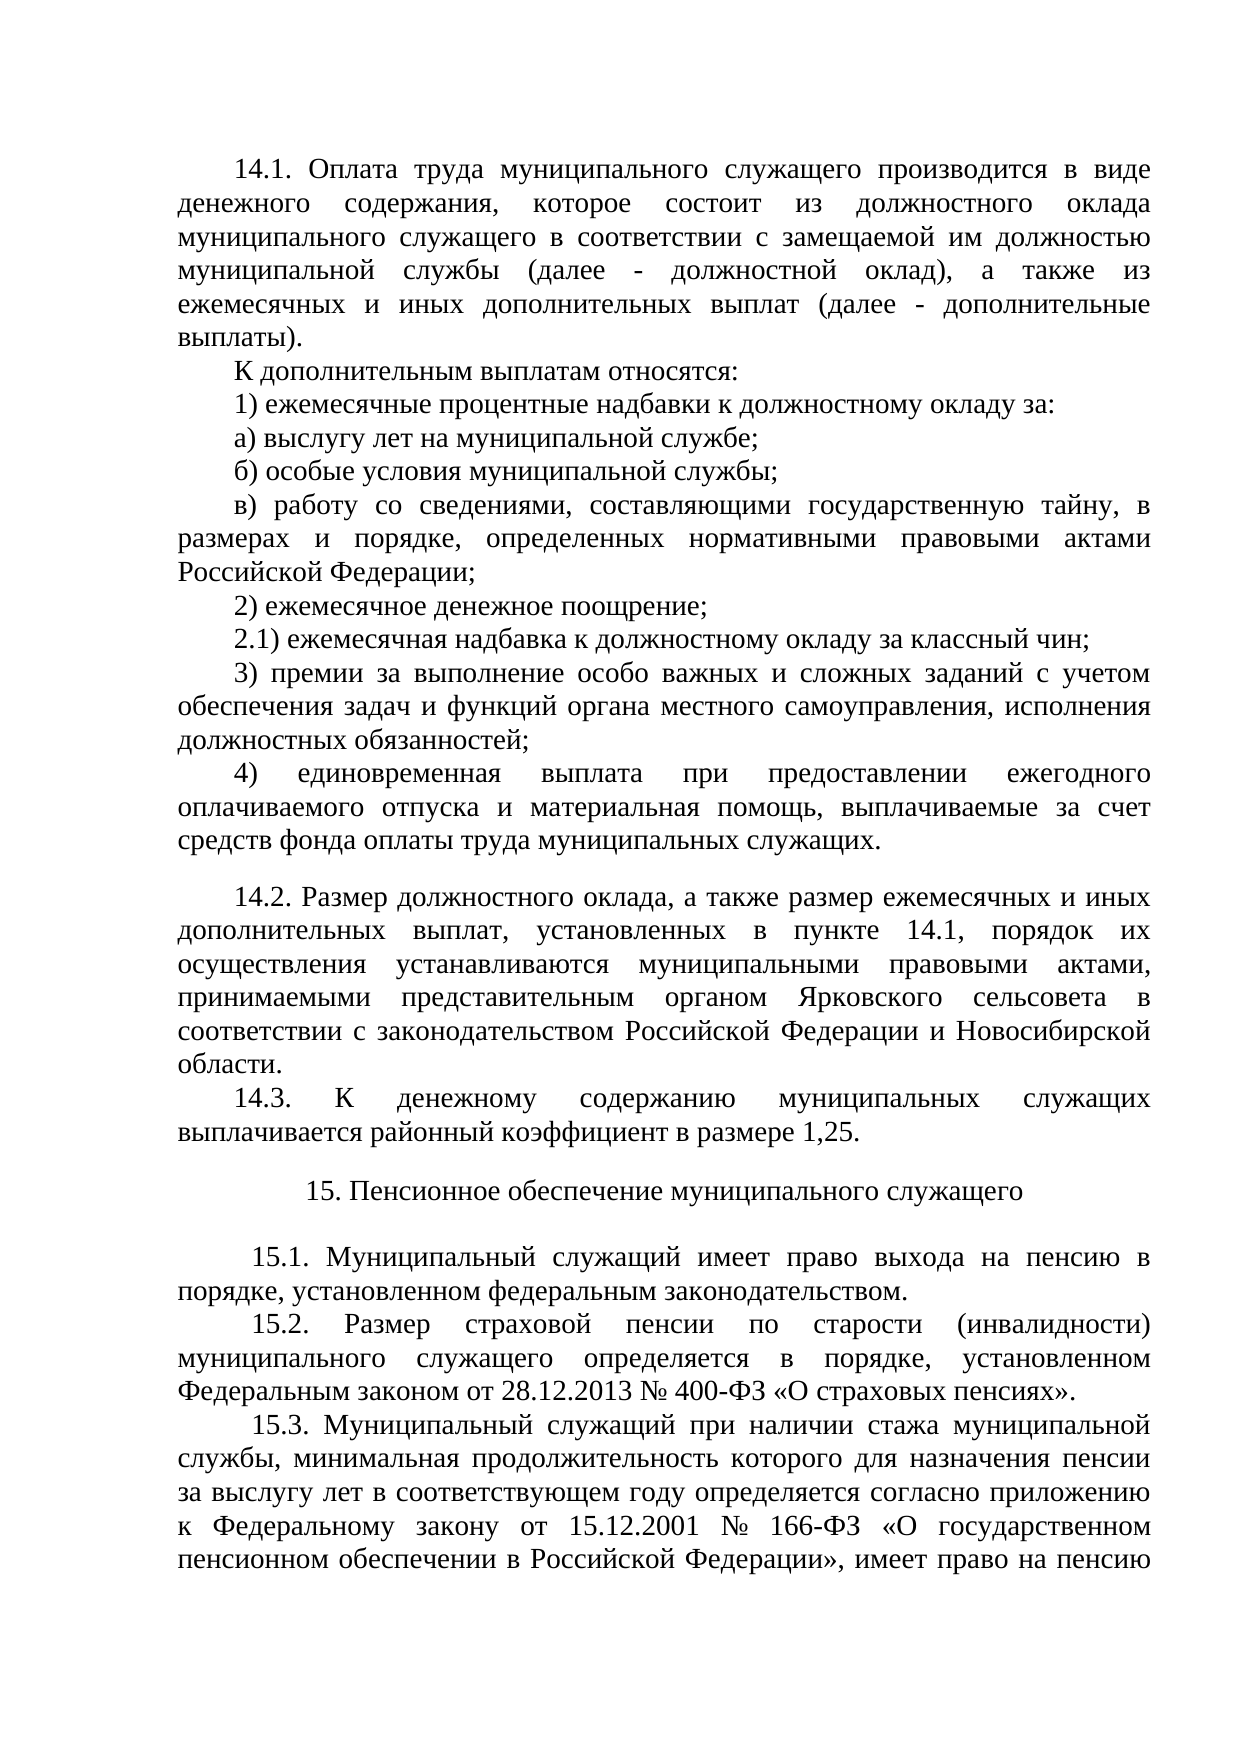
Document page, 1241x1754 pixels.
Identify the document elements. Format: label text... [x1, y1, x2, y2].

text 3) премии за выполнение особо важных и сложных заданий с учетом обеспечения задач и функций органа местного самоуправления, исполнения должностных обязанностей; [177, 655, 1152, 755]
text 2.1) ежемесячная надбавка к должностному окладу за классный чин; [177, 621, 1152, 655]
text 15.1. Муниципальный служащий имеет право выхода на пенсию в порядке, установленном федеральным законодательством. [177, 1239, 1152, 1306]
text 1) ежемесячные процентные надбавки к должностному окладу за: [177, 386, 1152, 420]
text 14.2. Размер должностного оклада, а также размер ежемесячных и иных дополнительных выплат, установленных в пункте 14.1, порядок их осуществления устанавливаются муниципальными правовыми актами, принимаемыми представительным органом Ярковского сельсовета в соответствии с законодательством Российской Федерации и Новосибирской области. [177, 879, 1152, 1080]
text К дополнительным выплатам относятся: [177, 353, 1152, 386]
text 2) ежемесячное денежное поощрение; [177, 588, 1152, 621]
text 14.3. К денежному содержанию муниципальных служащих выплачивается районный коэффициент в размере 1,25. [177, 1080, 1152, 1147]
text 15.2. Размер страховой пенсии по старости (инвалидности) муниципального служащего определяется в порядке, установленном Федеральным законом от 28.12.2013 № 400-ФЗ «О страховых пенсиях». [177, 1306, 1152, 1407]
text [177, 1407, 1152, 1575]
text 15. Пенсионное обеспечение муниципального служащего [177, 1181, 1152, 1206]
text 4) единовременная выплата при предоставлении ежегодного оплачиваемого отпуска и материальная помощь, выплачиваемые за счет средств фонда оплаты труда муниципальных служащих. [177, 755, 1152, 856]
text а) выслугу лет на муниципальной службе; [177, 420, 1152, 453]
text б) особые условия муниципальной службы; [177, 453, 1152, 487]
text 14.1. Оплата труда муниципального служащего производится в виде денежного содержания, которое состоит из должностного оклада муниципального служащего в соответствии с замещаемой им должностью муниципальной службы (далее - должностной оклад), а также из ежемесячных и иных дополнительных выплат (далее - дополнительные выплаты). [177, 152, 1152, 353]
text в) работу со сведениями, составляющими государственную тайну, в размерах и порядке, определенных нормативными правовыми актами Российской Федерации; [177, 487, 1152, 588]
